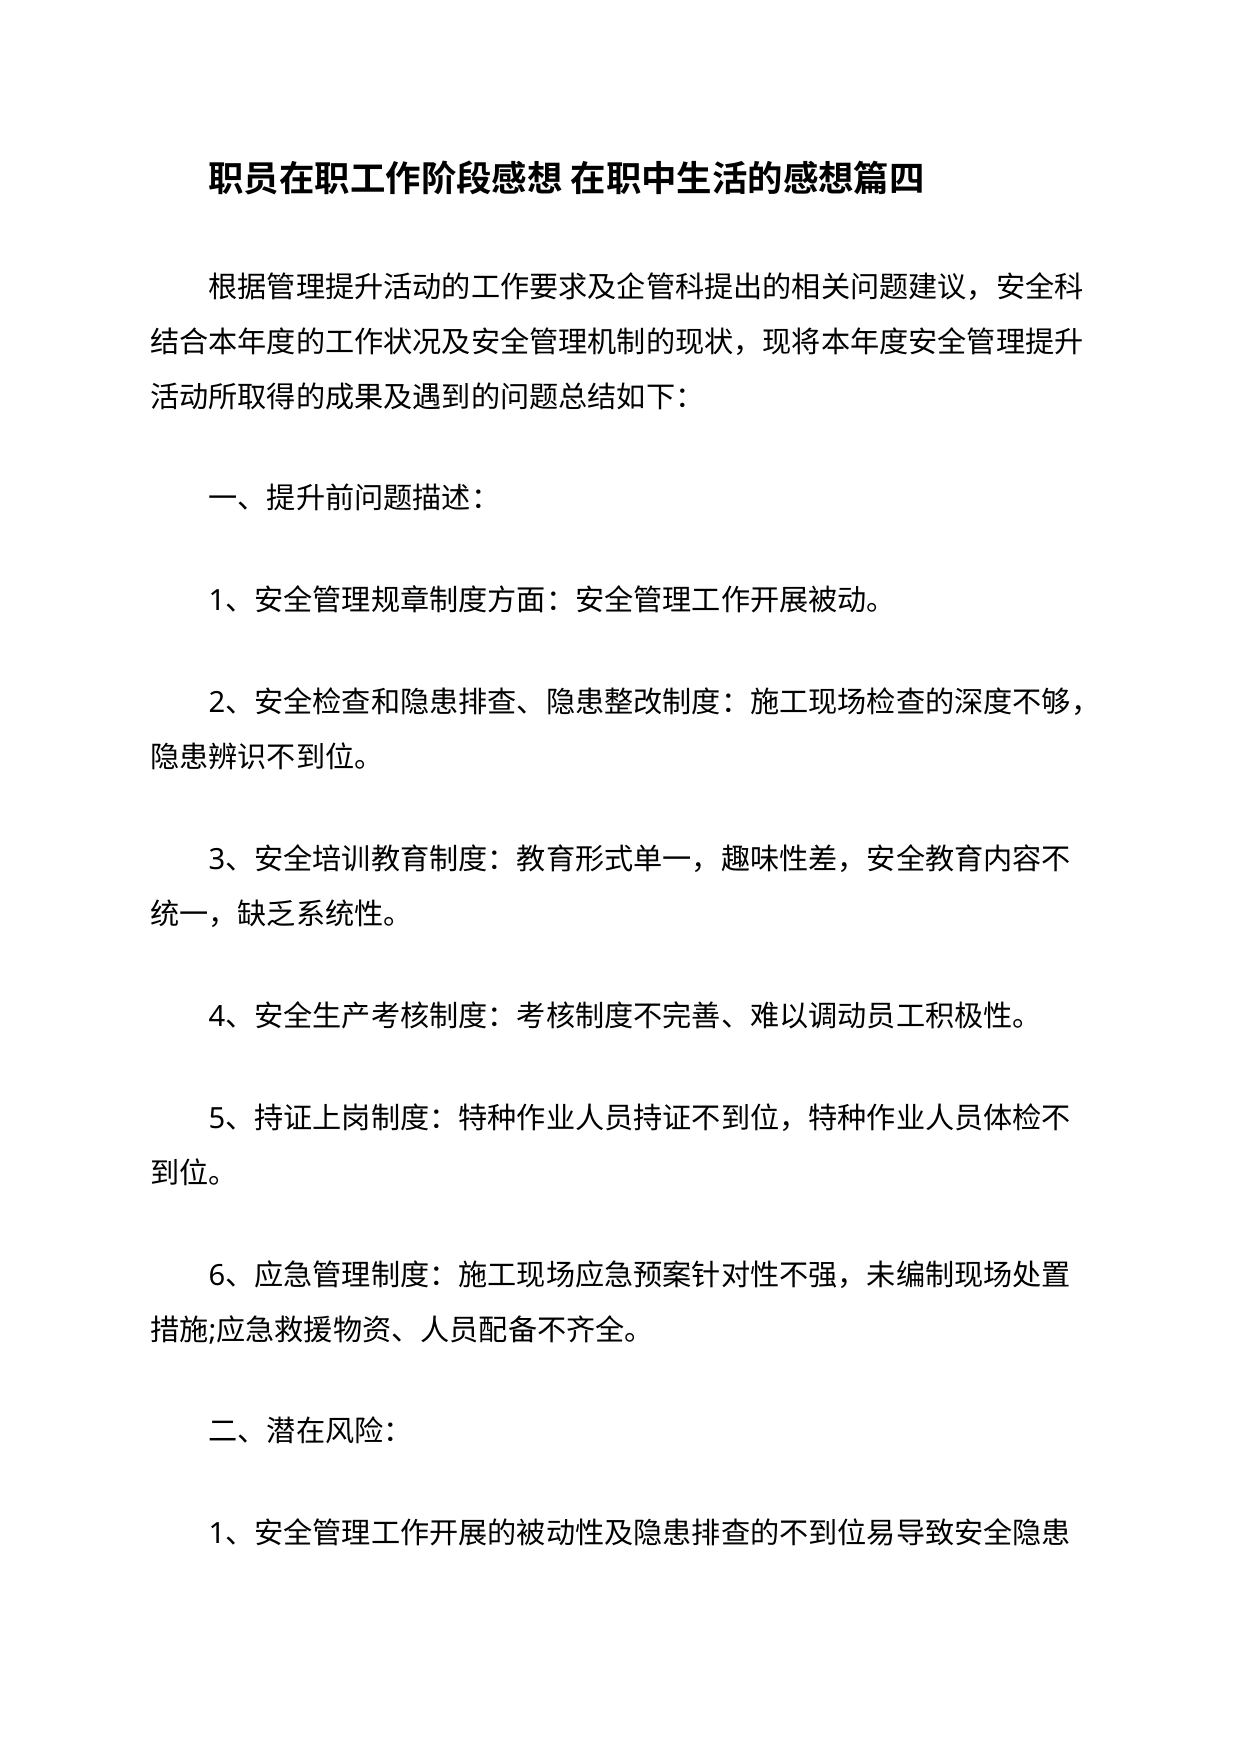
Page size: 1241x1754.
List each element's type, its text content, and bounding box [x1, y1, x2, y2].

text 1、安全管理规章制度方面：安全管理工作开展被动。 [150, 577, 1090, 619]
text 职员在职工作阶段感想 在职中生活的感想篇四 [150, 150, 1090, 201]
text 一、提升前问题描述： [150, 475, 1090, 517]
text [150, 1510, 1090, 1552]
text 5、持证上岗制度：特种作业人员持证不到位，特种作业人员体检不到位。 [150, 1094, 1090, 1192]
text 3、安全培训教育制度：教育形式单一，趣味性差，安全教育内容不统一，缺乏系统性。 [150, 836, 1090, 933]
text 二、潜在风险： [150, 1408, 1090, 1450]
text 6、应急管理制度：施工现场应急预案针对性不强，未编制现场处置措施;应急救援物资、人员配备不齐全。 [150, 1251, 1090, 1348]
text 根据管理提升活动的工作要求及企管科提出的相关问题建议，安全科结合本年度的工作状况及安全管理机制的现状，现将本年度安全管理提升活动所取得的成果及遇到的问题总结如下： [150, 263, 1090, 416]
text 2、安全检查和隐患排查、隐患整改制度：施工现场检查的深度不够，隐患辨识不到位。 [150, 679, 1090, 776]
text 4、安全生产考核制度：考核制度不完善、难以调动员工积极性。 [150, 992, 1090, 1035]
